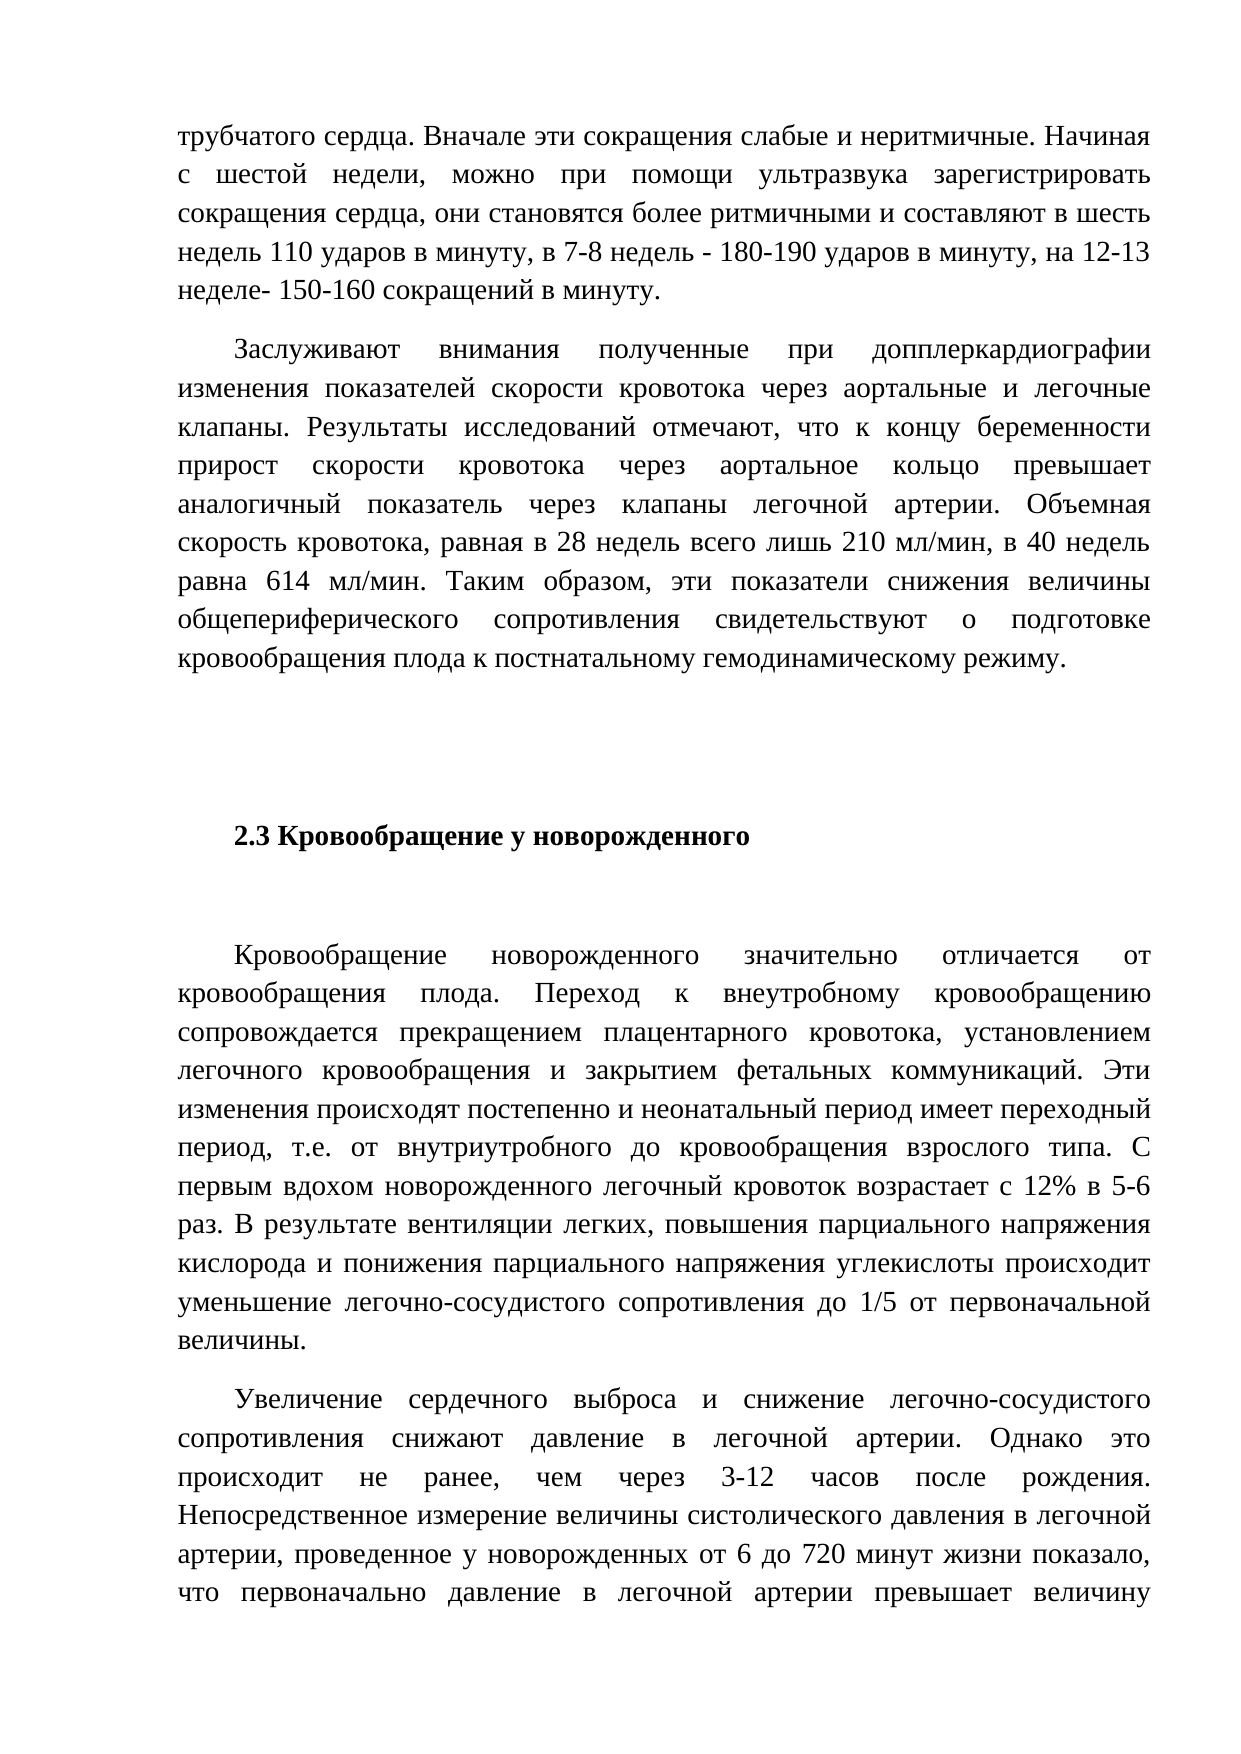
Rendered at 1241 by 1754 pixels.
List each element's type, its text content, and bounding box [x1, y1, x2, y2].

text 2.3 Кровообращение у новорожденного [177, 818, 1152, 852]
text Заслуживают внимания полученные при допплеркардиографии изменения показателей скорости кровотока через аортальные и легочные клапаны. Результаты исследований отмечают, что к концу беременности прирост скорости кровотока через аортальное кольцо превышает аналогичный показатель через клапаны легочной артерии. Объемная скорость кровотока, равная в 28 недель всего лишь 210 мл/мин, в 40 недель равна 614 мл/мин. Таким образом, эти показатели снижения величины общепериферического сопротивления свидетельствуют о подготовке кровообращения плода к постнатальному гемодинамическому режиму. [177, 332, 1152, 673]
text Кровообращение новорожденного значительно отличается от кровообращения плода. Переход к внеутробному кровообращению сопровождается прекращением плацентарного кровотока, установлением легочного кровообращения и закрытием фетальных коммуникаций. Эти изменения происходят постепенно и неонатальный период имеет переходный период, т.е. от внутриутробного до кровообращения взрослого типа. С первым вдохом новорожденного легочный кровоток возрастает с 12% в 5-6 раз. В результате вентиляции легких, повышения парциального напряжения кислорода и понижения парциального напряжения углекислоты происходит уменьшение легочно-сосудистого сопротивления до 1/5 от первоначальной величины. [177, 937, 1152, 1356]
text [177, 118, 1152, 306]
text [177, 1382, 1152, 1608]
